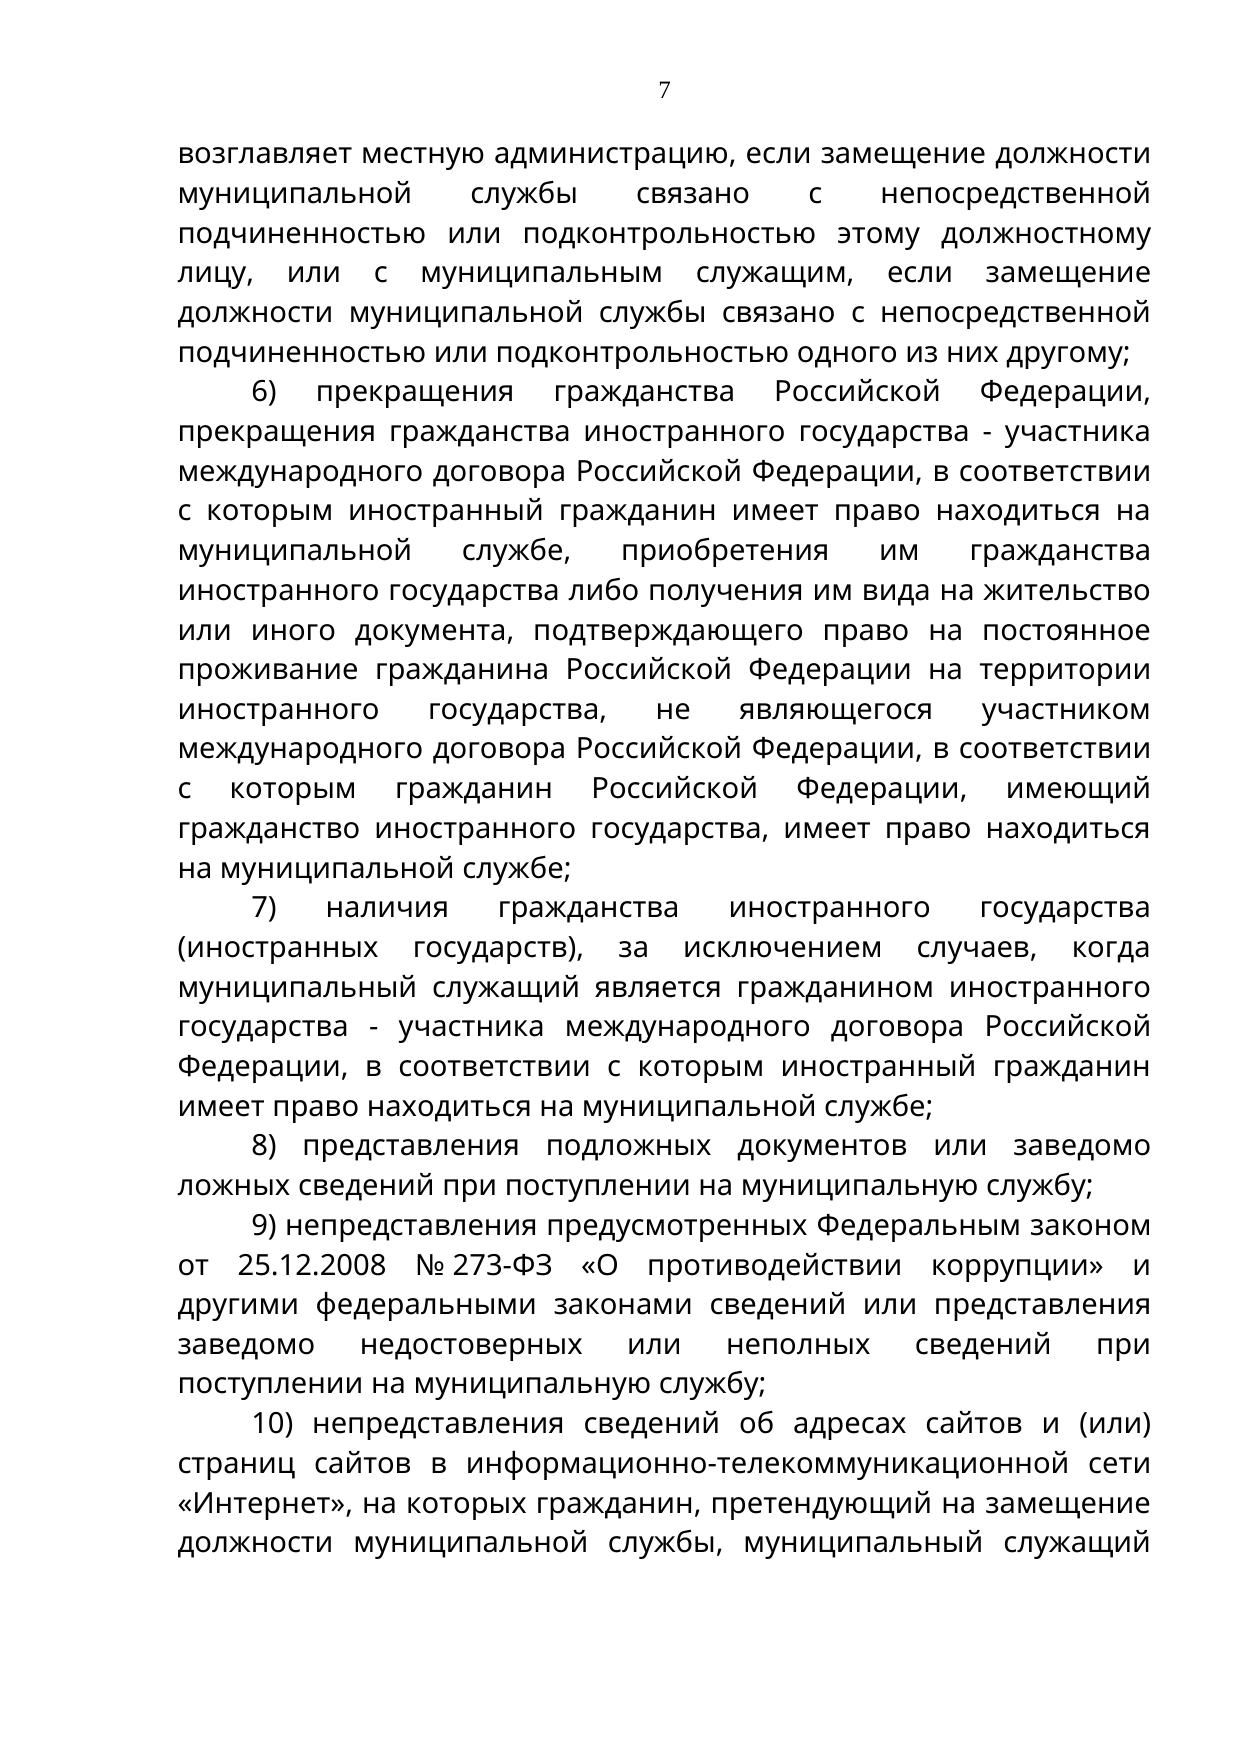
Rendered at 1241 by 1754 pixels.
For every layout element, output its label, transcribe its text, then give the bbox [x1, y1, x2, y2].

text 9) непредставления предусмотренных Федеральным законом от 25.12.2008 № 273-ФЗ «О противодействии коррупции» и другими федеральными законами сведений или представления заведомо недостоверных или неполных сведений при поступлении на муниципальную службу; [177, 1204, 1152, 1402]
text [177, 1402, 1152, 1561]
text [177, 132, 1152, 371]
text 6) прекращения гражданства Российской Федерации, прекращения гражданства иностранного государства - участника международного договора Российской Федерации, в соответствии с которым иностранный гражданин имеет право находиться на муниципальной службе, приобретения им гражданства иностранного государства либо получения им вида на жительство или иного документа, подтверждающего право на постоянное проживание гражданина Российской Федерации на территории иностранного государства, не являющегося участником международного договора Российской Федерации, в соответствии с которым гражданин Российской Федерации, имеющий гражданство иностранного государства, имеет право находиться на муниципальной службе; [177, 371, 1152, 887]
text 8) представления подложных документов или заведомо ложных сведений при поступлении на муниципальную службу; [177, 1125, 1152, 1204]
text 7) наличия гражданства иностранного государства (иностранных государств), за исключением случаев, когда муниципальный служащий является гражданином иностранного государства - участника международного договора Российской Федерации, в соответствии с которым иностранный гражданин имеет право находиться на муниципальной службе; [177, 887, 1152, 1125]
